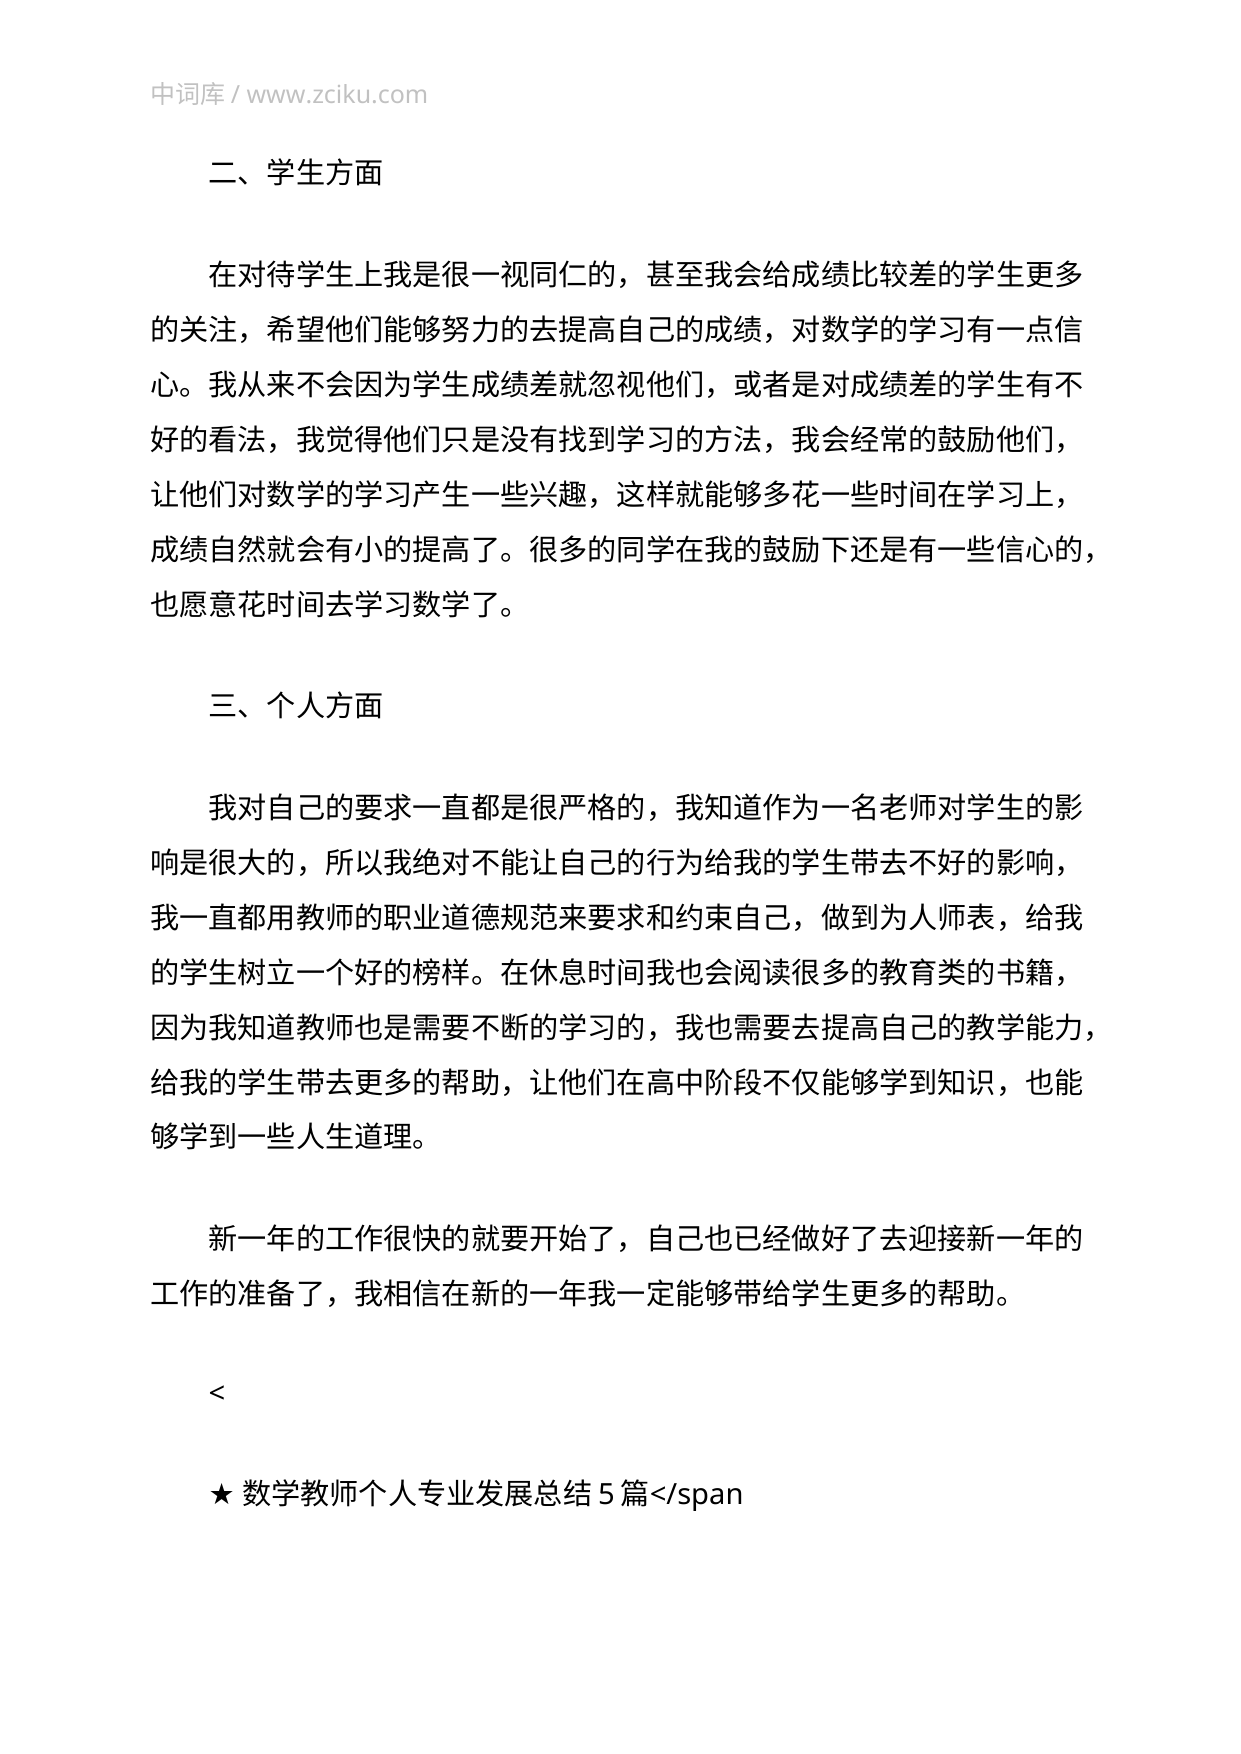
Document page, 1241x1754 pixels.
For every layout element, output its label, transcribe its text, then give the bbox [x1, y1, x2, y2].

text 新一年的工作很快的就要开始了，自己也已经做好了去迎接新一年的工作的准备了，我相信在新的一年我一定能够带给学生更多的帮助。 [150, 1216, 1090, 1313]
text ★ 数学教师个人专业发展总结5篇</span [150, 1471, 1090, 1513]
text 在对待学生上我是很一视同仁的，甚至我会给成绩比较差的学生更多的关注，希望他们能够努力的去提高自己的成绩，对数学的学习有一点信心。我从来不会因为学生成绩差就忽视他们，或者是对成绩差的学生有不好的看法，我觉得他们只是没有找到学习的方法，我会经常的鼓励他们，让他们对数学的学习产生一些兴趣，这样就能够多花一些时间在学习上，成绩自然就会有小的提高了。很多的同学在我的鼓励下还是有一些信心的，也愿意花时间去学习数学了。 [150, 252, 1090, 623]
text 我对自己的要求一直都是很严格的，我知道作为一名老师对学生的影响是很大的，所以我绝对不能让自己的行为给我的学生带去不好的影响，我一直都用教师的职业道德规范来要求和约束自己，做到为人师表，给我的学生树立一个好的榜样。在休息时间我也会阅读很多的教育类的书籍，因为我知道教师也是需要不断的学习的，我也需要去提高自己的教学能力，给我的学生带去更多的帮助，让他们在高中阶段不仅能够学到知识，也能够学到一些人生道理。 [150, 785, 1090, 1156]
text 二、学生方面 [150, 150, 1090, 192]
text 三、个人方面 [150, 683, 1090, 725]
text < [150, 1372, 1090, 1412]
